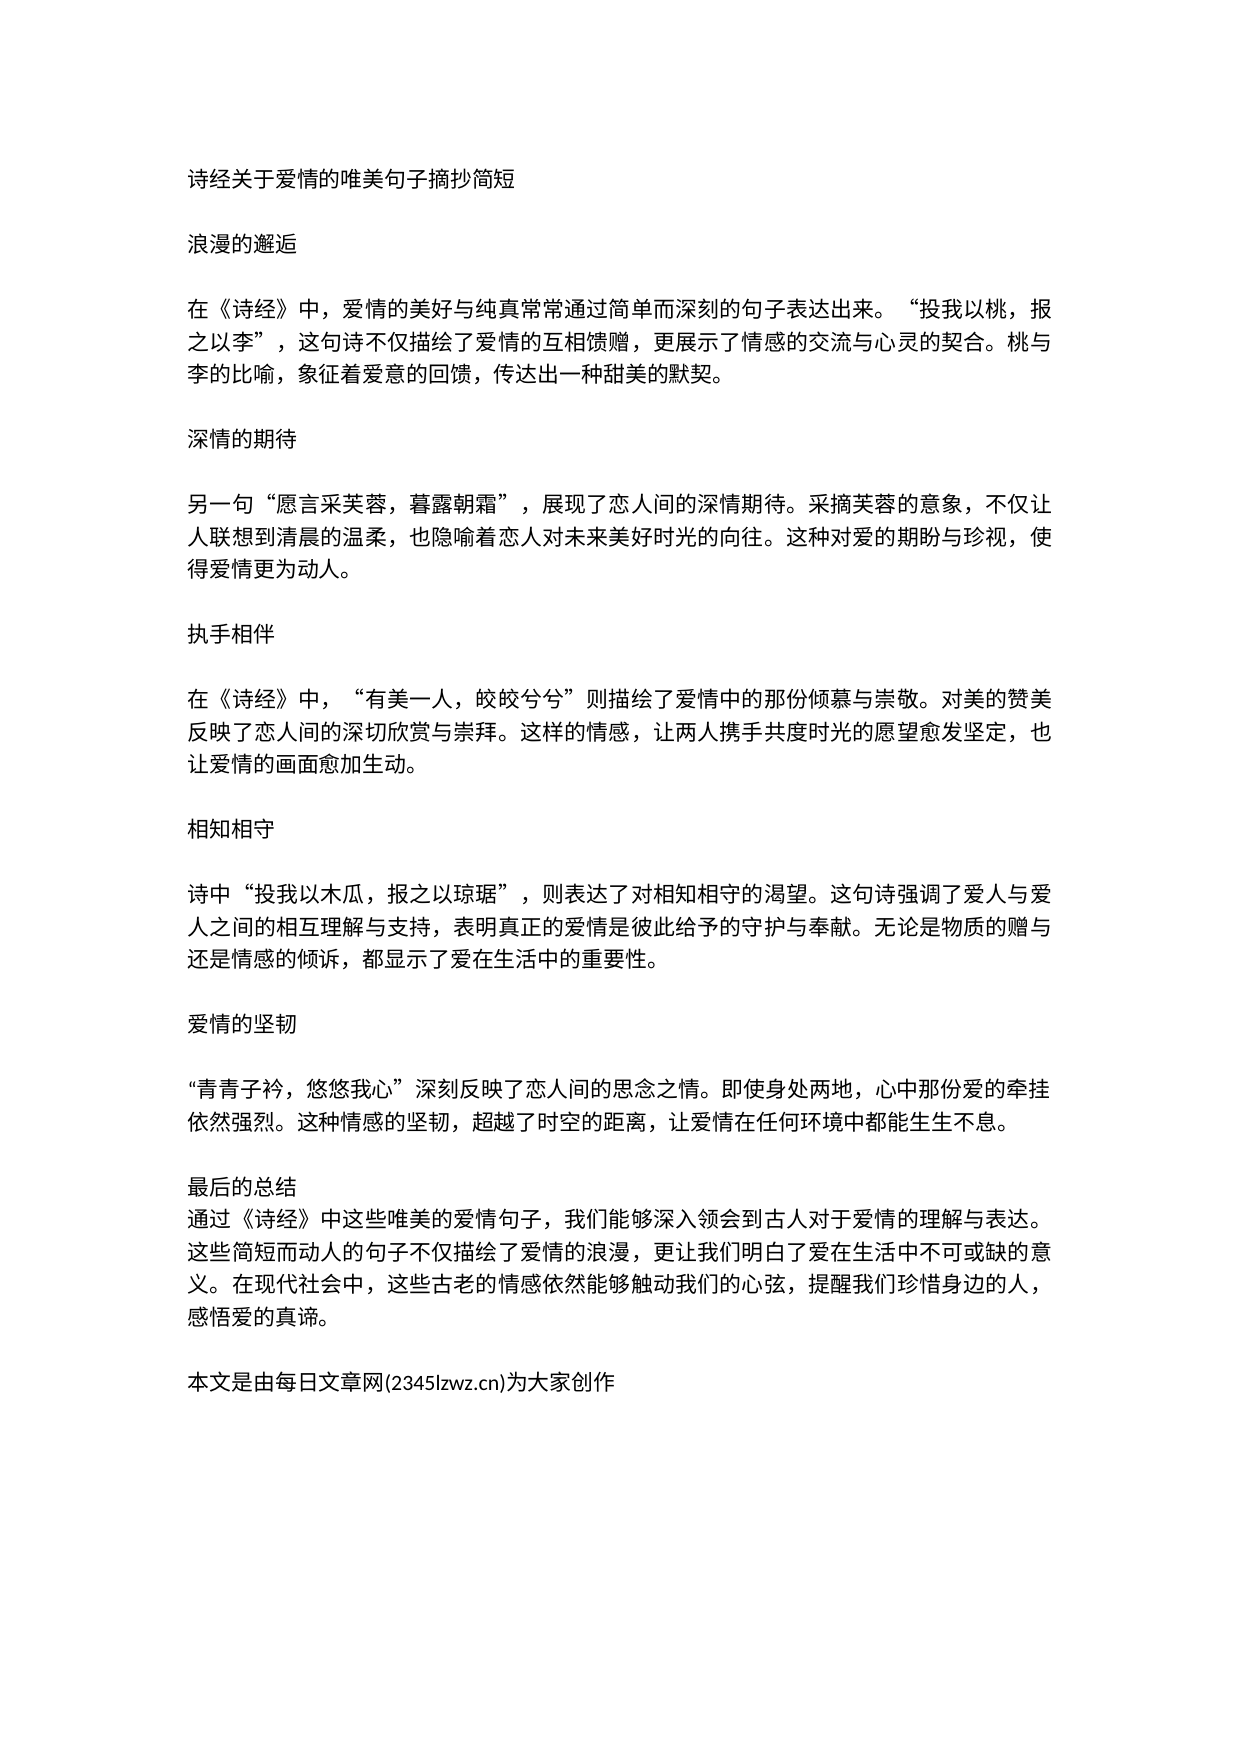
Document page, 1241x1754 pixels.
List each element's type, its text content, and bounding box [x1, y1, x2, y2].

text 诗经关于爱情的唯美句子摘抄简短 [187, 162, 1053, 194]
text 浪漫的邂逅 [187, 227, 1053, 259]
text 深情的期待 [187, 422, 1053, 454]
text 另一句“愿言采芙蓉，暮露朝霜”，展现了恋人间的深情期待。采摘芙蓉的意象，不仅让人联想到清晨的温柔，也隐喻着恋人对未来美好时光的向往。这种对爱的期盼与珍视，使得爱情更为动人。 [187, 487, 1053, 584]
text 本文是由每日文章网(2345lzwz.cn)为大家创作 [187, 1364, 1053, 1397]
text 诗中“投我以木瓜，报之以琼琚”，则表达了对相知相守的渴望。这句诗强调了爱人与爱人之间的相互理解与支持，表明真正的爱情是彼此给予的守护与奉献。无论是物质的赠与还是情感的倾诉，都显示了爱在生活中的重要性。 [187, 877, 1053, 974]
text 在《诗经》中，“有美一人，皎皎兮兮”则描绘了爱情中的那份倾慕与崇敬。对美的赞美，反映了恋人间的深切欣赏与崇拜。这样的情感，让两人携手共度时光的愿望愈发坚定，也让爱情的画面愈加生动。 [187, 682, 1053, 779]
text 爱情的坚韧 [187, 1007, 1053, 1039]
text “青青子衿，悠悠我心”深刻反映了恋人间的思念之情。即使身处两地，心中那份爱的牵挂依然强烈。这种情感的坚韧，超越了时空的距离，让爱情在任何环境中都能生生不息。 [187, 1072, 1053, 1137]
text 最后的总结 [187, 1169, 1053, 1202]
text 相知相守 [187, 812, 1053, 844]
text 执手相伴 [187, 617, 1053, 649]
text 通过《诗经》中这些唯美的爱情句子，我们能够深入领会到古人对于爱情的理解与表达。这些简短而动人的句子不仅描绘了爱情的浪漫，更让我们明白了爱在生活中不可或缺的意义。在现代社会中，这些古老的情感依然能够触动我们的心弦，提醒我们珍惜身边的人，感悟爱的真谛。 [187, 1202, 1053, 1332]
text 在《诗经》中，爱情的美好与纯真常常通过简单而深刻的句子表达出来。“投我以桃，报之以李”，这句诗不仅描绘了爱情的互相馈赠，更展示了情感的交流与心灵的契合。桃与李的比喻，象征着爱意的回馈，传达出一种甜美的默契。 [187, 292, 1053, 389]
